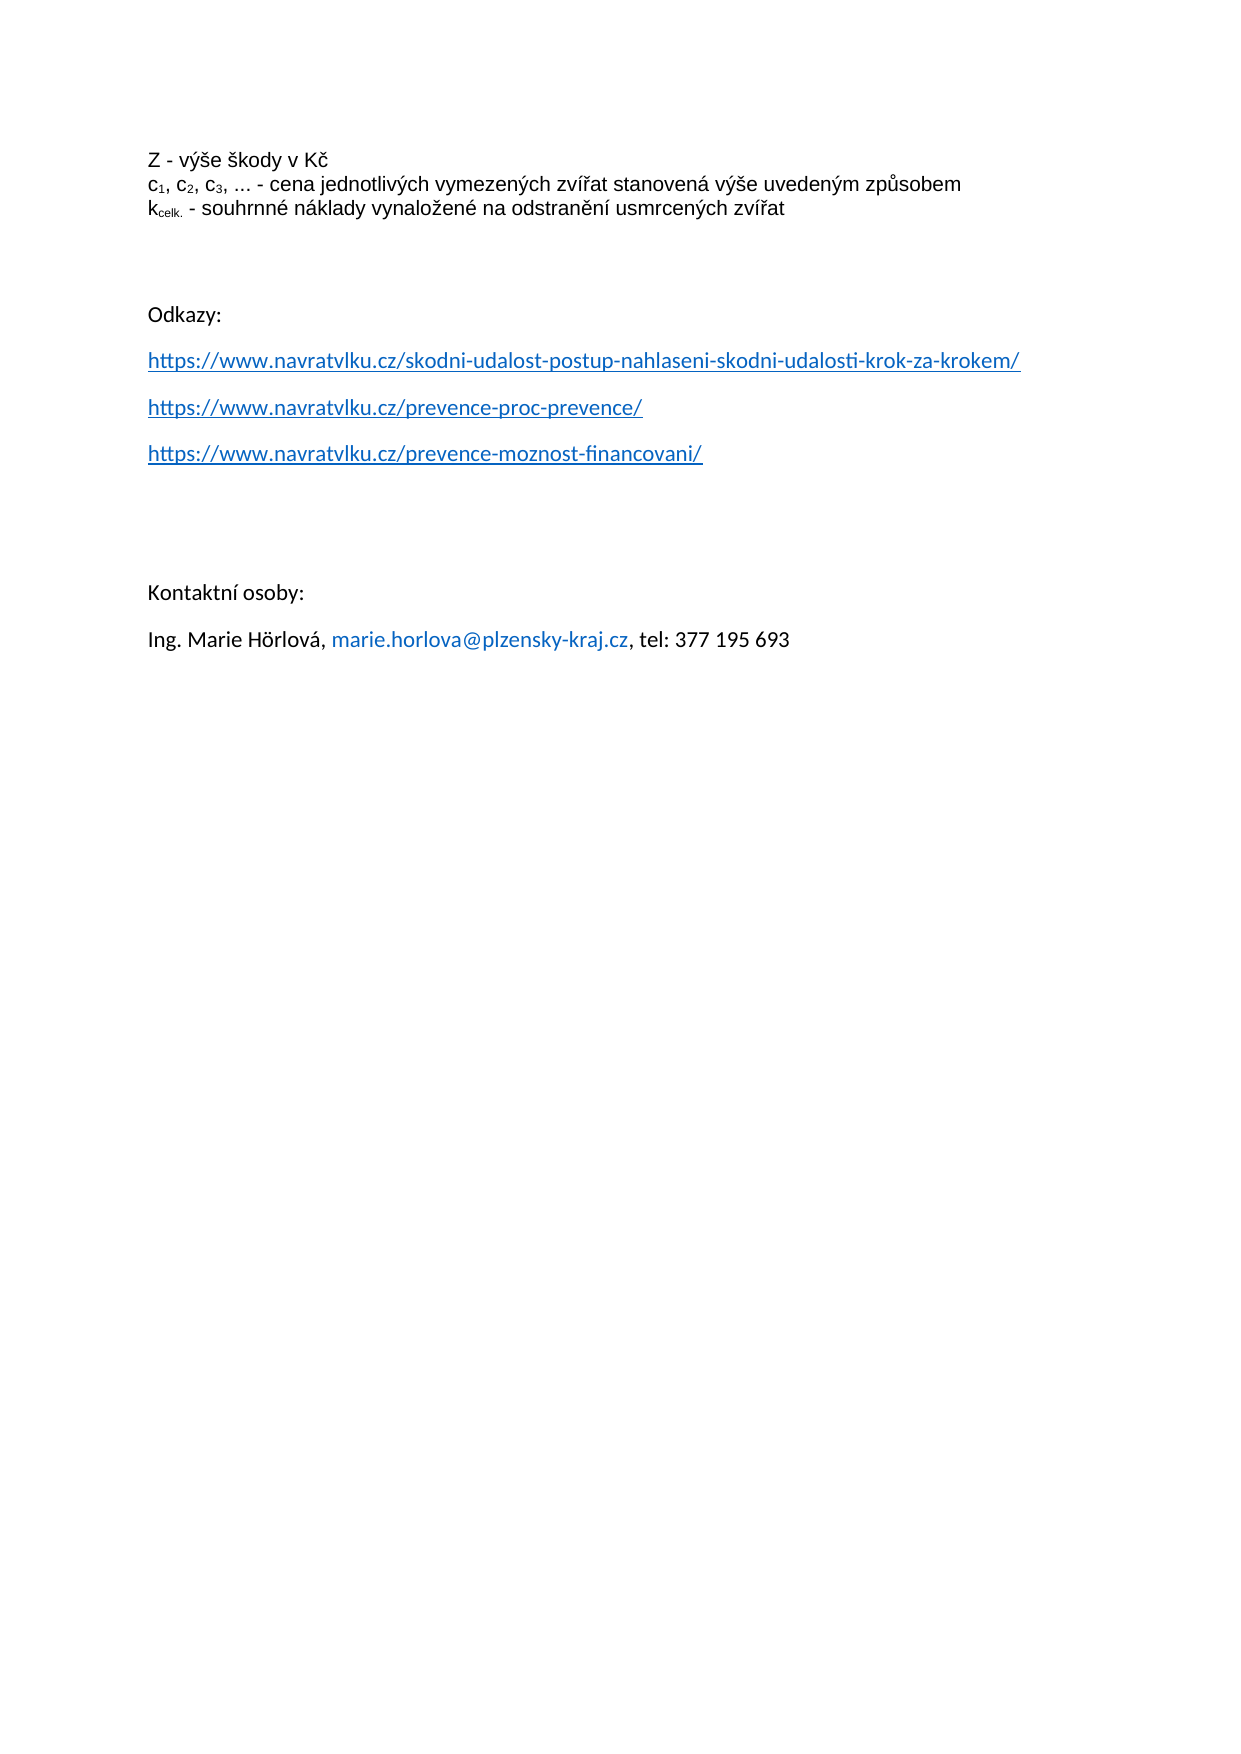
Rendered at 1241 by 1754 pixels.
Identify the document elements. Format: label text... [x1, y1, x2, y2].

text Ing. Marie Hörlová, marie.horlova@plzensky-kraj.cz, tel: 377 195 693 [148, 625, 1093, 653]
text https://www.navratvlku.cz/skodni-udalost-postup-nahlaseni-skodni-udalosti-krok-za-krokem/ [148, 347, 1093, 374]
text c1, c2, c3, ... - cena jednotlivých vymezených zvířat stanovená výše uvedeným způsobem [148, 172, 1093, 196]
text Kontaktní osoby: [148, 578, 1093, 606]
text https://www.navratvlku.cz/prevence-moznost-financovani/ [148, 439, 1093, 467]
text https://www.navratvlku.cz/prevence-proc-prevence/ [148, 393, 1093, 421]
text Z - výše škody v Kč [148, 148, 1093, 172]
text kcelk. - souhrnné náklady vynaložené na odstranění usmrcených zvířat [148, 196, 1093, 219]
text Odkazy: [148, 300, 1093, 328]
